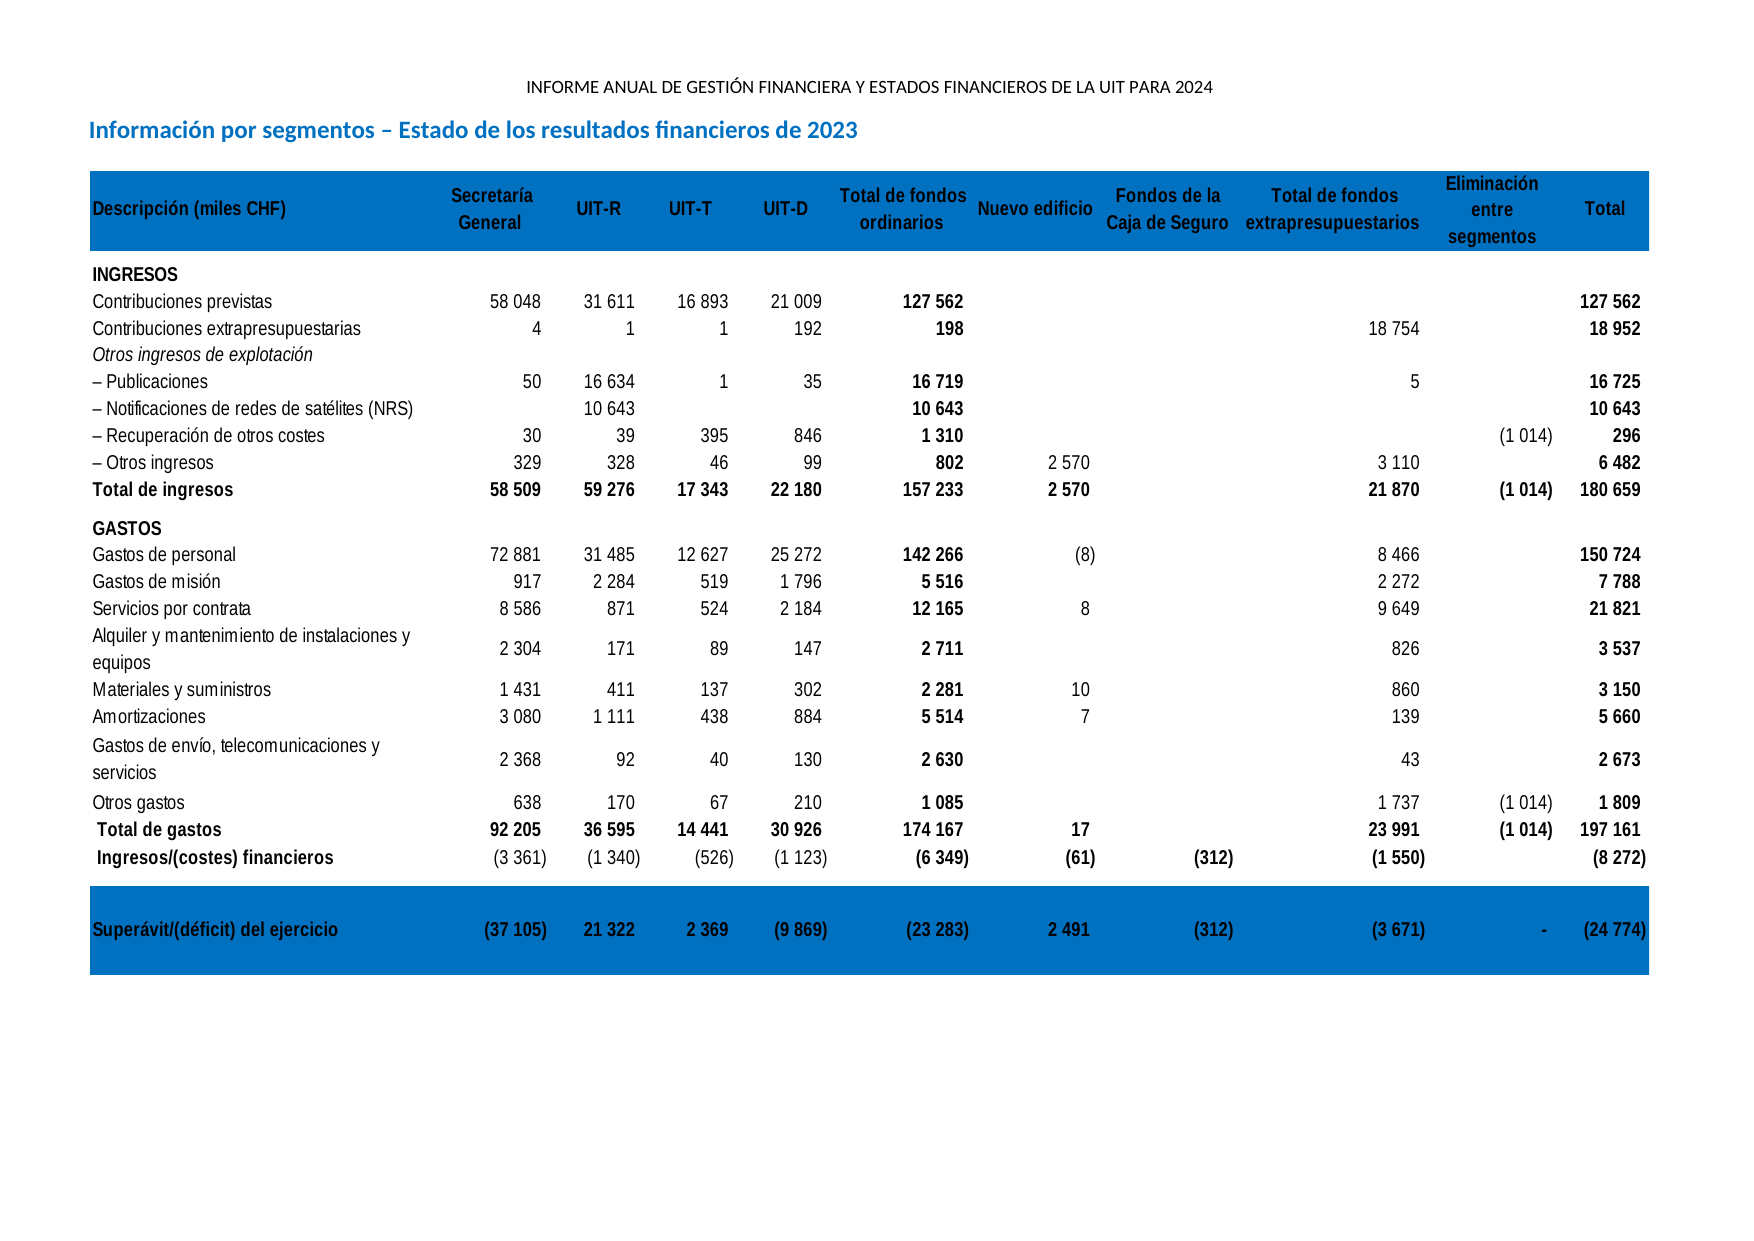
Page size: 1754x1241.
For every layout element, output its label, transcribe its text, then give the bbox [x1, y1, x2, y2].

subtitle Información por segmentos – Estado de los resultados financieros de 2023 [89, 114, 1651, 145]
